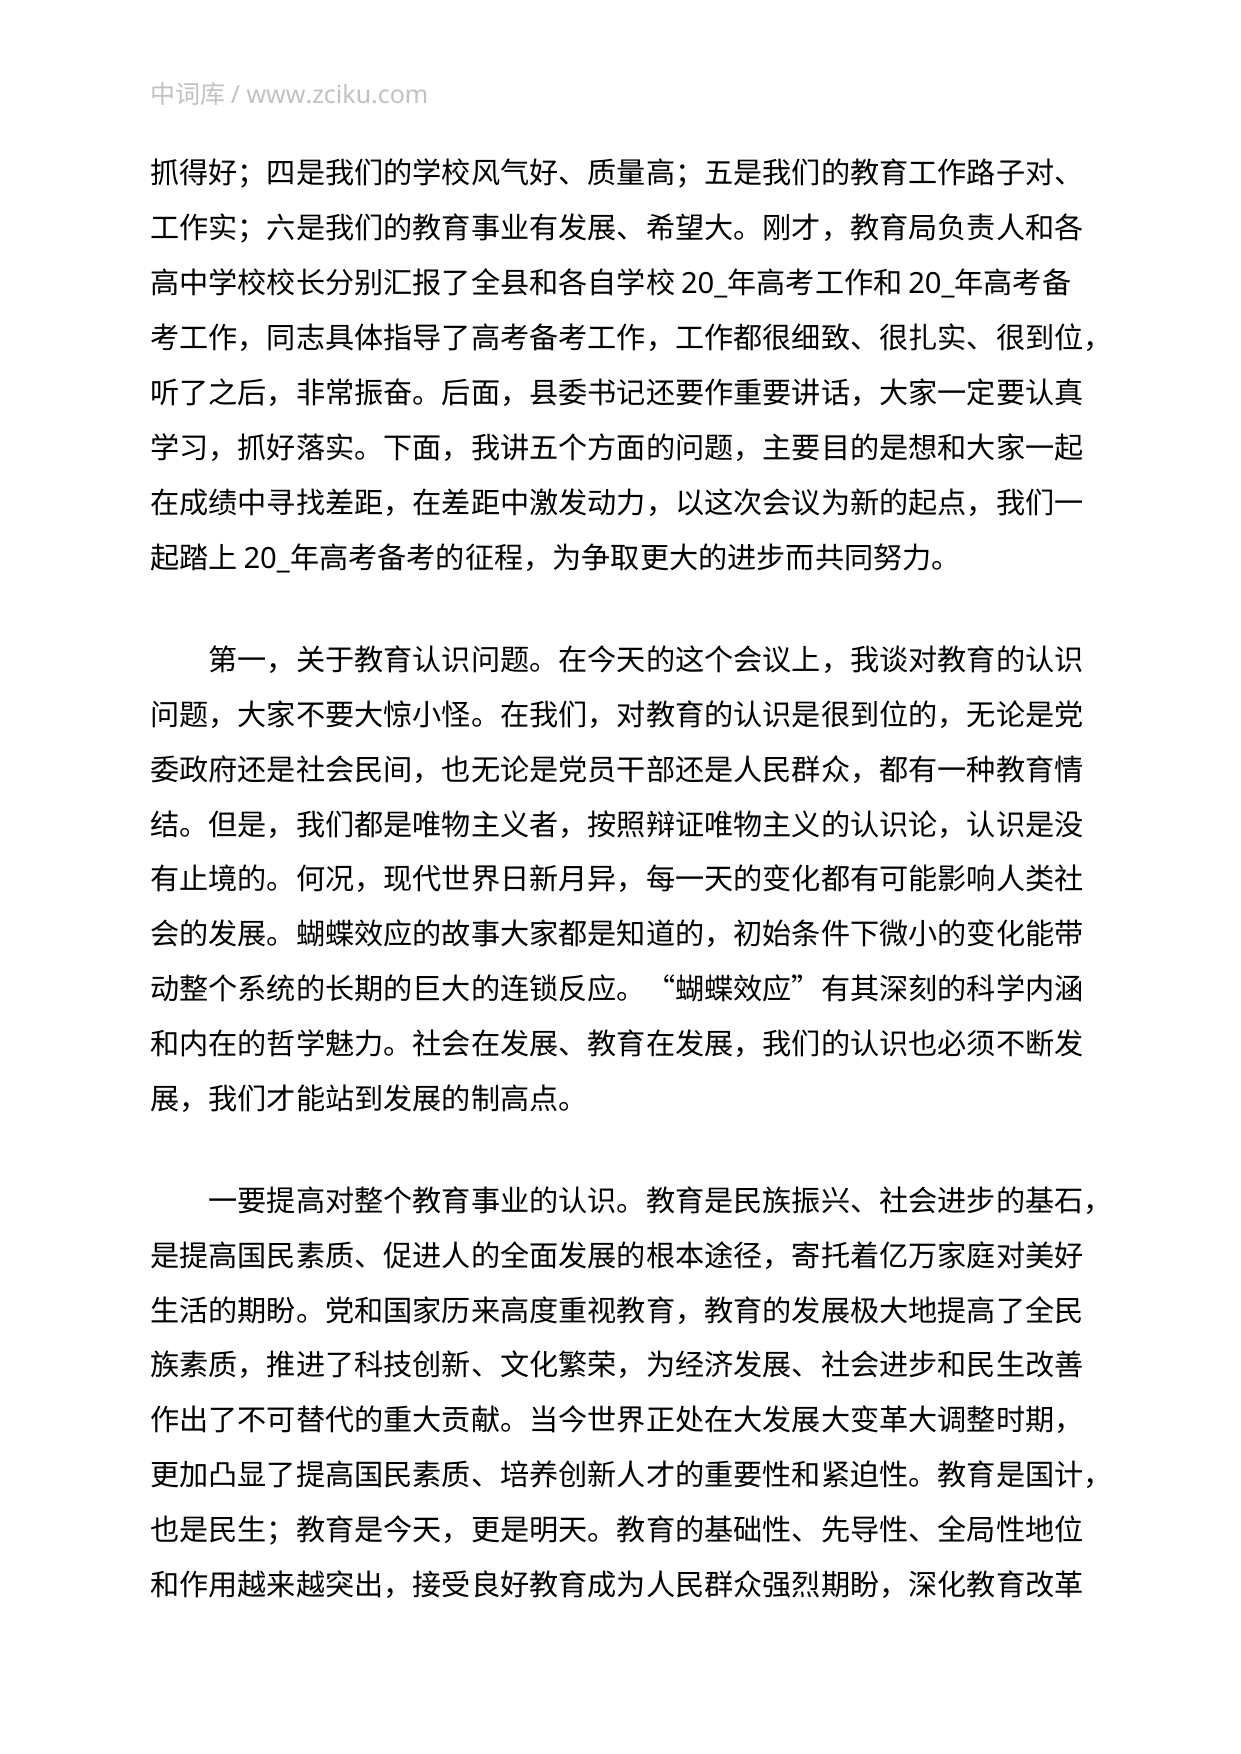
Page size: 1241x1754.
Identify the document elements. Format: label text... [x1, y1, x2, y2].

text 第一，关于教育认识问题。在今天的这个会议上，我谈对教育的认识问题，大家不要大惊小怪。在我们，对教育的认识是很到位的，无论是党委政府还是社会民间，也无论是党员干部还是人民群众，都有一种教育情结。但是，我们都是唯物主义者，按照辩证唯物主义的认识论，认识是没有止境的。何况，现代世界日新月异，每一天的变化都有可能影响人类社会的发展。蝴蝶效应的故事大家都是知道的，初始条件下微小的变化能带动整个系统的长期的巨大的连锁反应。“蝴蝶效应”有其深刻的科学内涵和内在的哲学魅力。社会在发展、教育在发展，我们的认识也必须不断发展，我们才能站到发展的制高点。 [150, 636, 1090, 1118]
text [150, 150, 1090, 577]
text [150, 1177, 1090, 1604]
